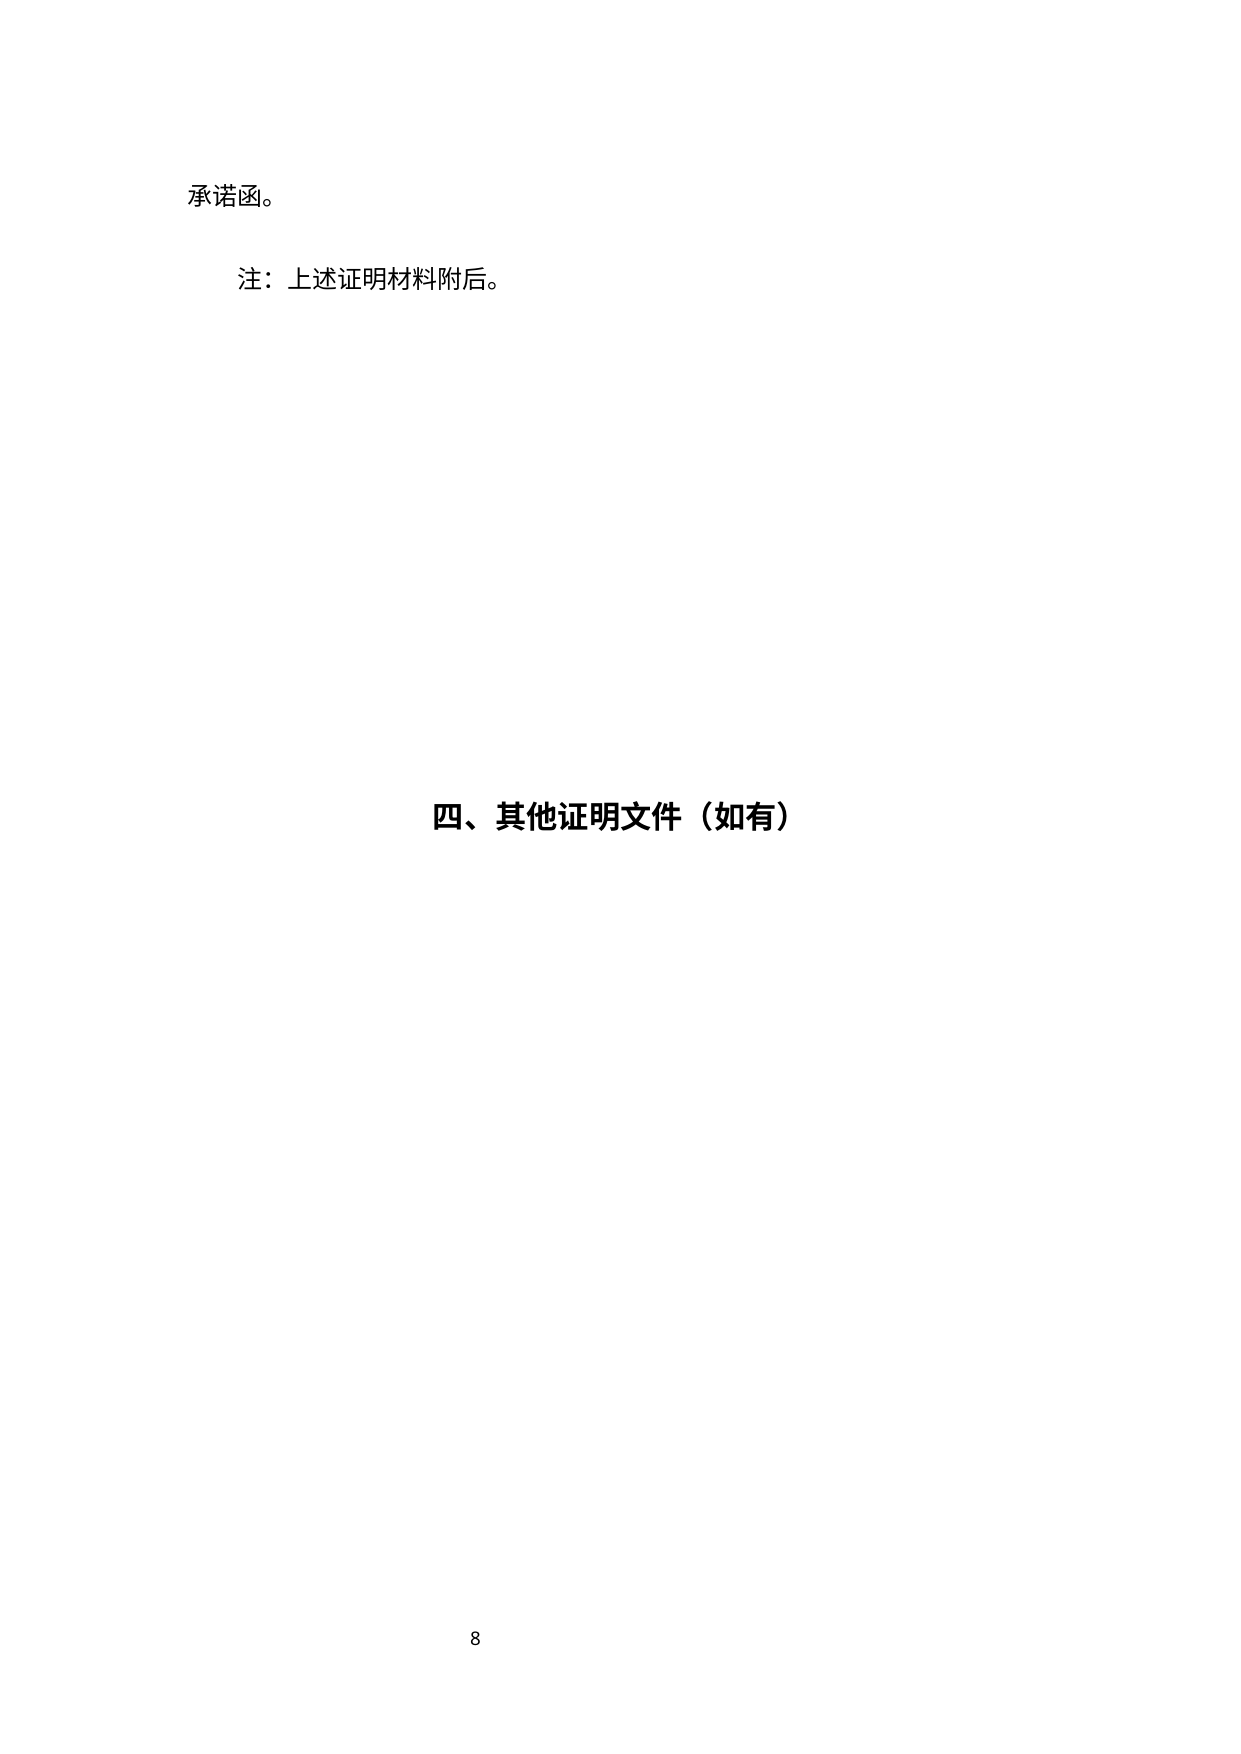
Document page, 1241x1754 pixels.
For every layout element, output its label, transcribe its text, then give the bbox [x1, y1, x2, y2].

text 注：上述证明材料附后。 [187, 245, 1053, 310]
subtitle 四、其他证明文件（如有） [187, 782, 1053, 847]
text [187, 162, 1053, 227]
